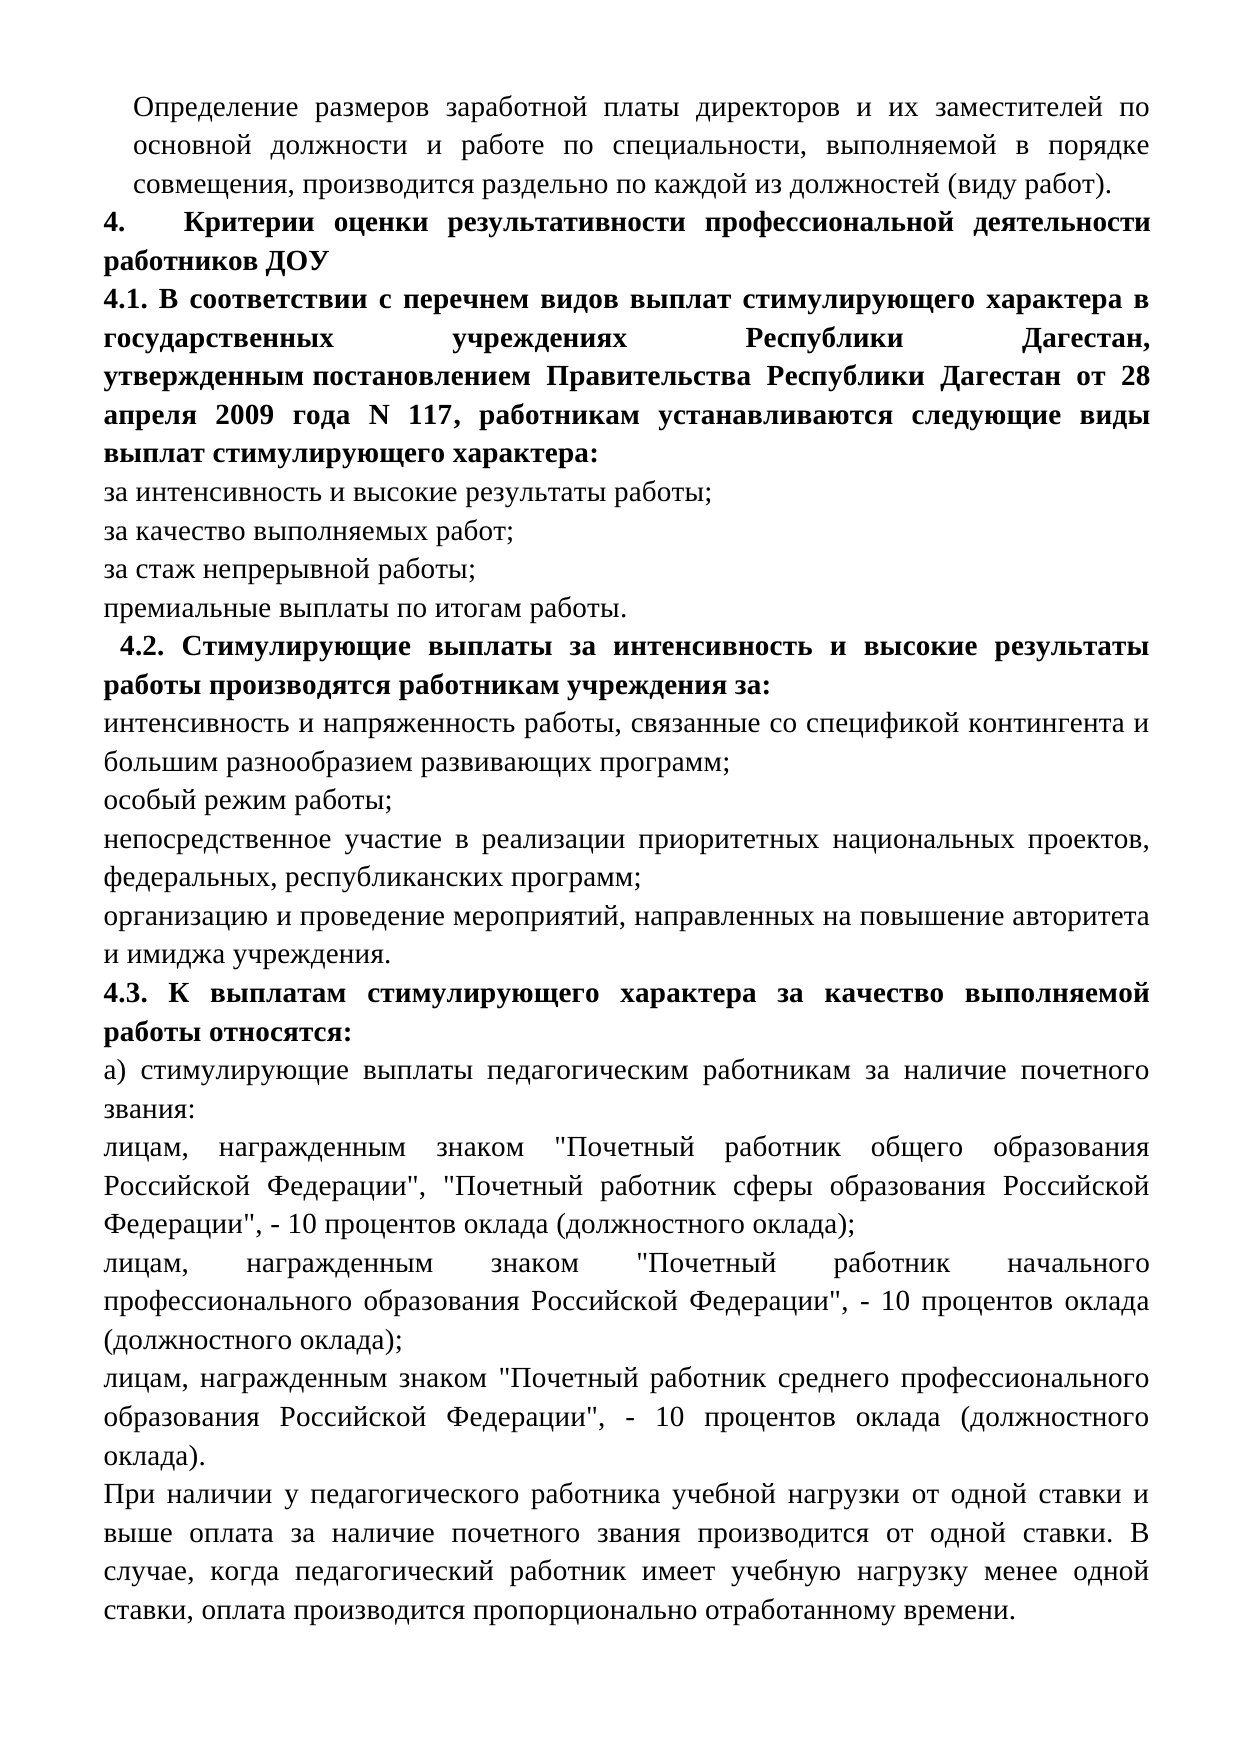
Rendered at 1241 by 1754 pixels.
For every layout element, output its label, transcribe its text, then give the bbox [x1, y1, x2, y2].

text за стаж непрерывной работы; [103, 551, 1152, 585]
text При наличии у педагогического работника учебной нагрузки от одной ставки и выше оплата за наличие почетного звания производится от одной ставки. В случае, когда педагогический работник имеет учебную нагрузку менее одной ставки, оплата производится пропорционально отработанному времени. [103, 1476, 1152, 1625]
text интенсивность и напряженность работы, связанные со спецификой контингента и большим разнообразием развивающих программ; [103, 705, 1152, 777]
text 4.2. Стимулирующие выплаты за интенсивность и высокие результаты работы производятся работникам учреждения за: [103, 628, 1152, 700]
text Определение размеров заработной платы директоров и их заместителей по основной должности и работе по специальности, выполняемой в порядке совмещения, производится раздельно по каждой из должностей (виду работ). [133, 89, 1152, 199]
text 4.1. В соответствии с перечнем видов выплат стимулирующего характера в государственных учреждениях Республики Дагестан, утвержденным постановлением Правительства Республики Дагестан от 28 апреля 2009 года N 117, работникам устанавливаются следующие виды выплат стимулирующего характера: [103, 281, 1152, 469]
text за качество выполняемых работ; [103, 513, 1152, 546]
text за интенсивность и высокие результаты работы; [103, 474, 1152, 508]
text лицам, награжденным знаком "Почетный работник среднего профессионального образования Российской Федерации", - 10 процентов оклада (должностного оклада). [103, 1361, 1152, 1471]
text лицам, награжденным знаком "Почетный работник общего образования Российской Федерации", "Почетный работник сферы образования Российской Федерации", - 10 процентов оклада (должностного оклада); [103, 1129, 1152, 1240]
text лицам, награжденным знаком "Почетный работник начального профессионального образования Российской Федерации", - 10 процентов оклада (должностного оклада); [103, 1245, 1152, 1356]
text 4.3. К выплатам стимулирующего характера за качество выполняемой работы относятся: [103, 975, 1152, 1047]
text 4. Критерии оценки результативности профессиональной деятельности работников ДОУ [103, 204, 1152, 276]
text организацию и проведение мероприятий, направленных на повышение авторитета и имиджа учреждения. [103, 898, 1152, 970]
text непосредственное участие в реализации приоритетных национальных проектов, федеральных, республиканских программ; [103, 821, 1152, 893]
text особый режим работы; [103, 782, 1152, 816]
text а) стимулирующие выплаты педагогическим работникам за наличие почетного звания: [103, 1052, 1152, 1124]
text премиальные выплаты по итогам работы. [103, 590, 1152, 623]
